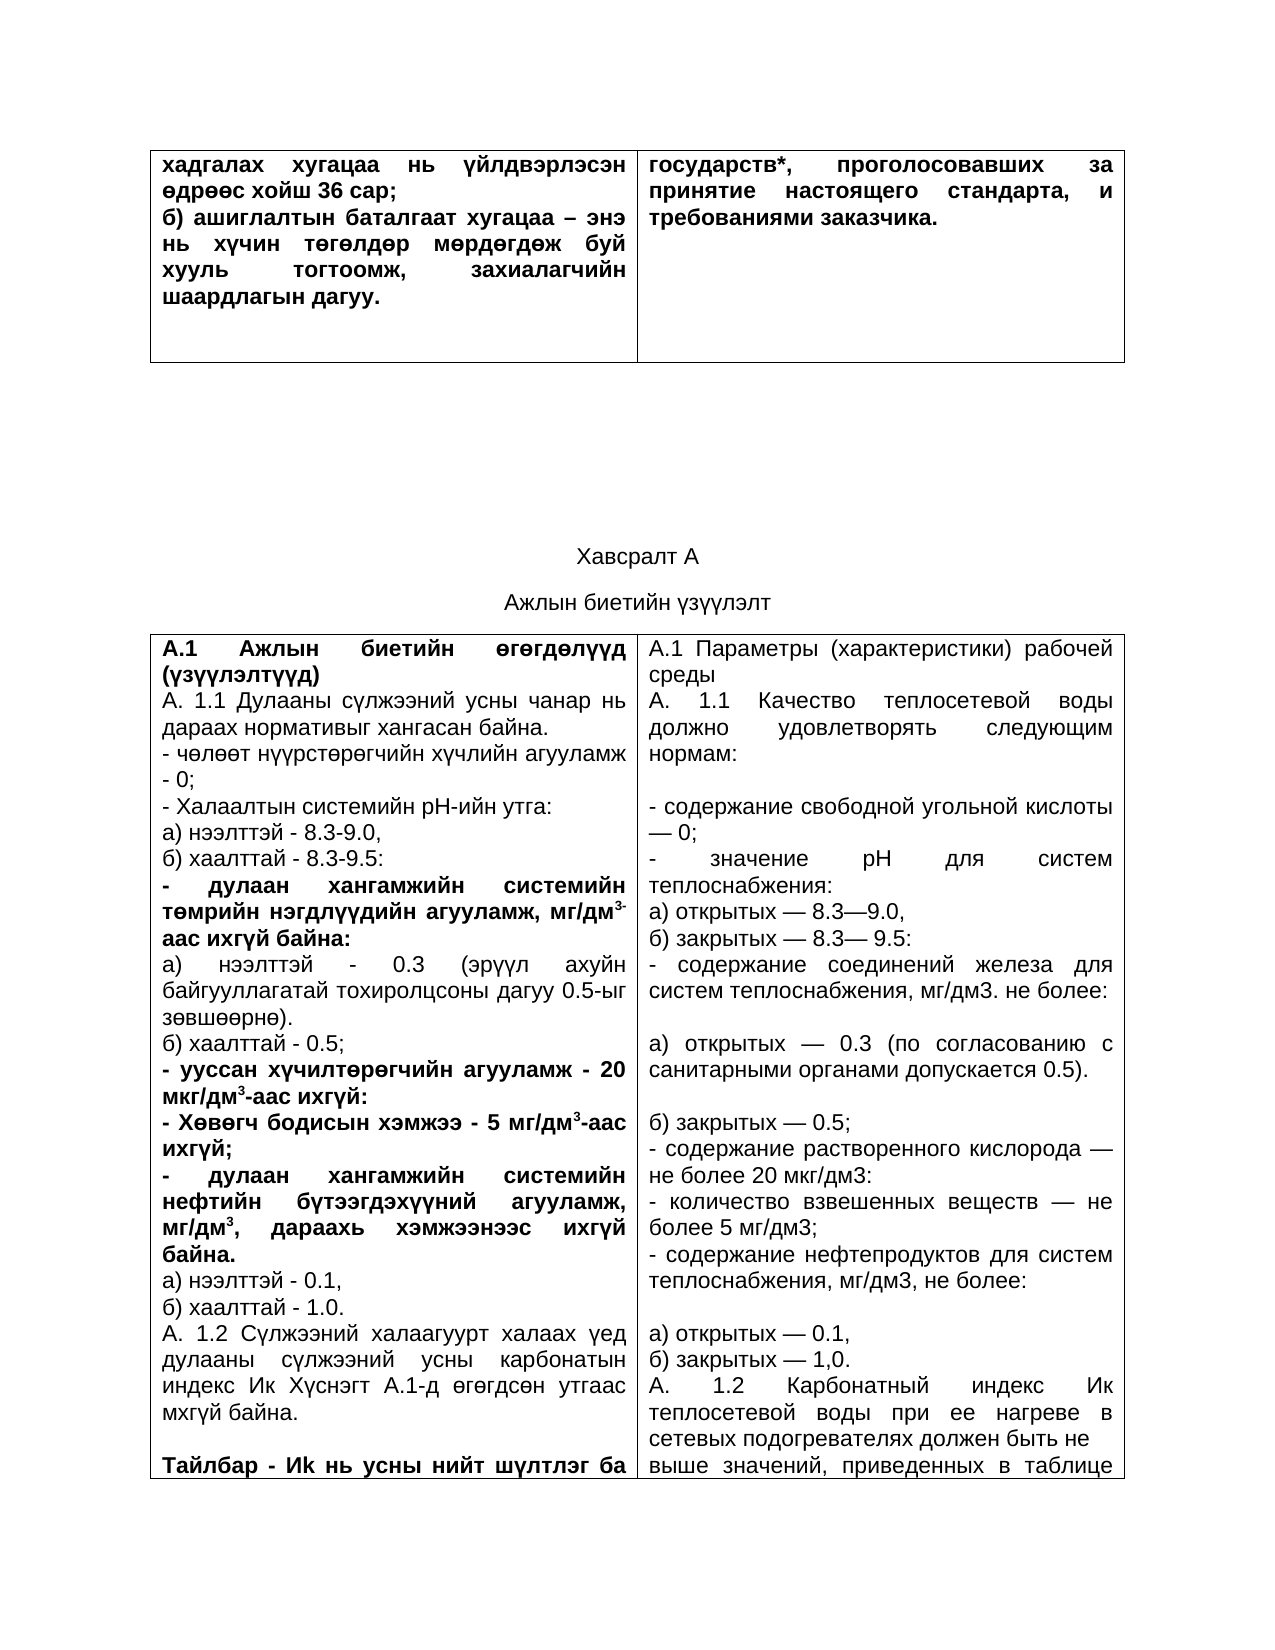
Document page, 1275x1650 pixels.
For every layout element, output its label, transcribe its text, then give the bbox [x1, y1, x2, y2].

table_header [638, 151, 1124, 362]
text Ажлын биетийн үзүүлэлт [150, 588, 1125, 615]
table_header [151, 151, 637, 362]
text Хавсралт А [150, 543, 1125, 570]
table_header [151, 635, 637, 1478]
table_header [638, 635, 1124, 1478]
